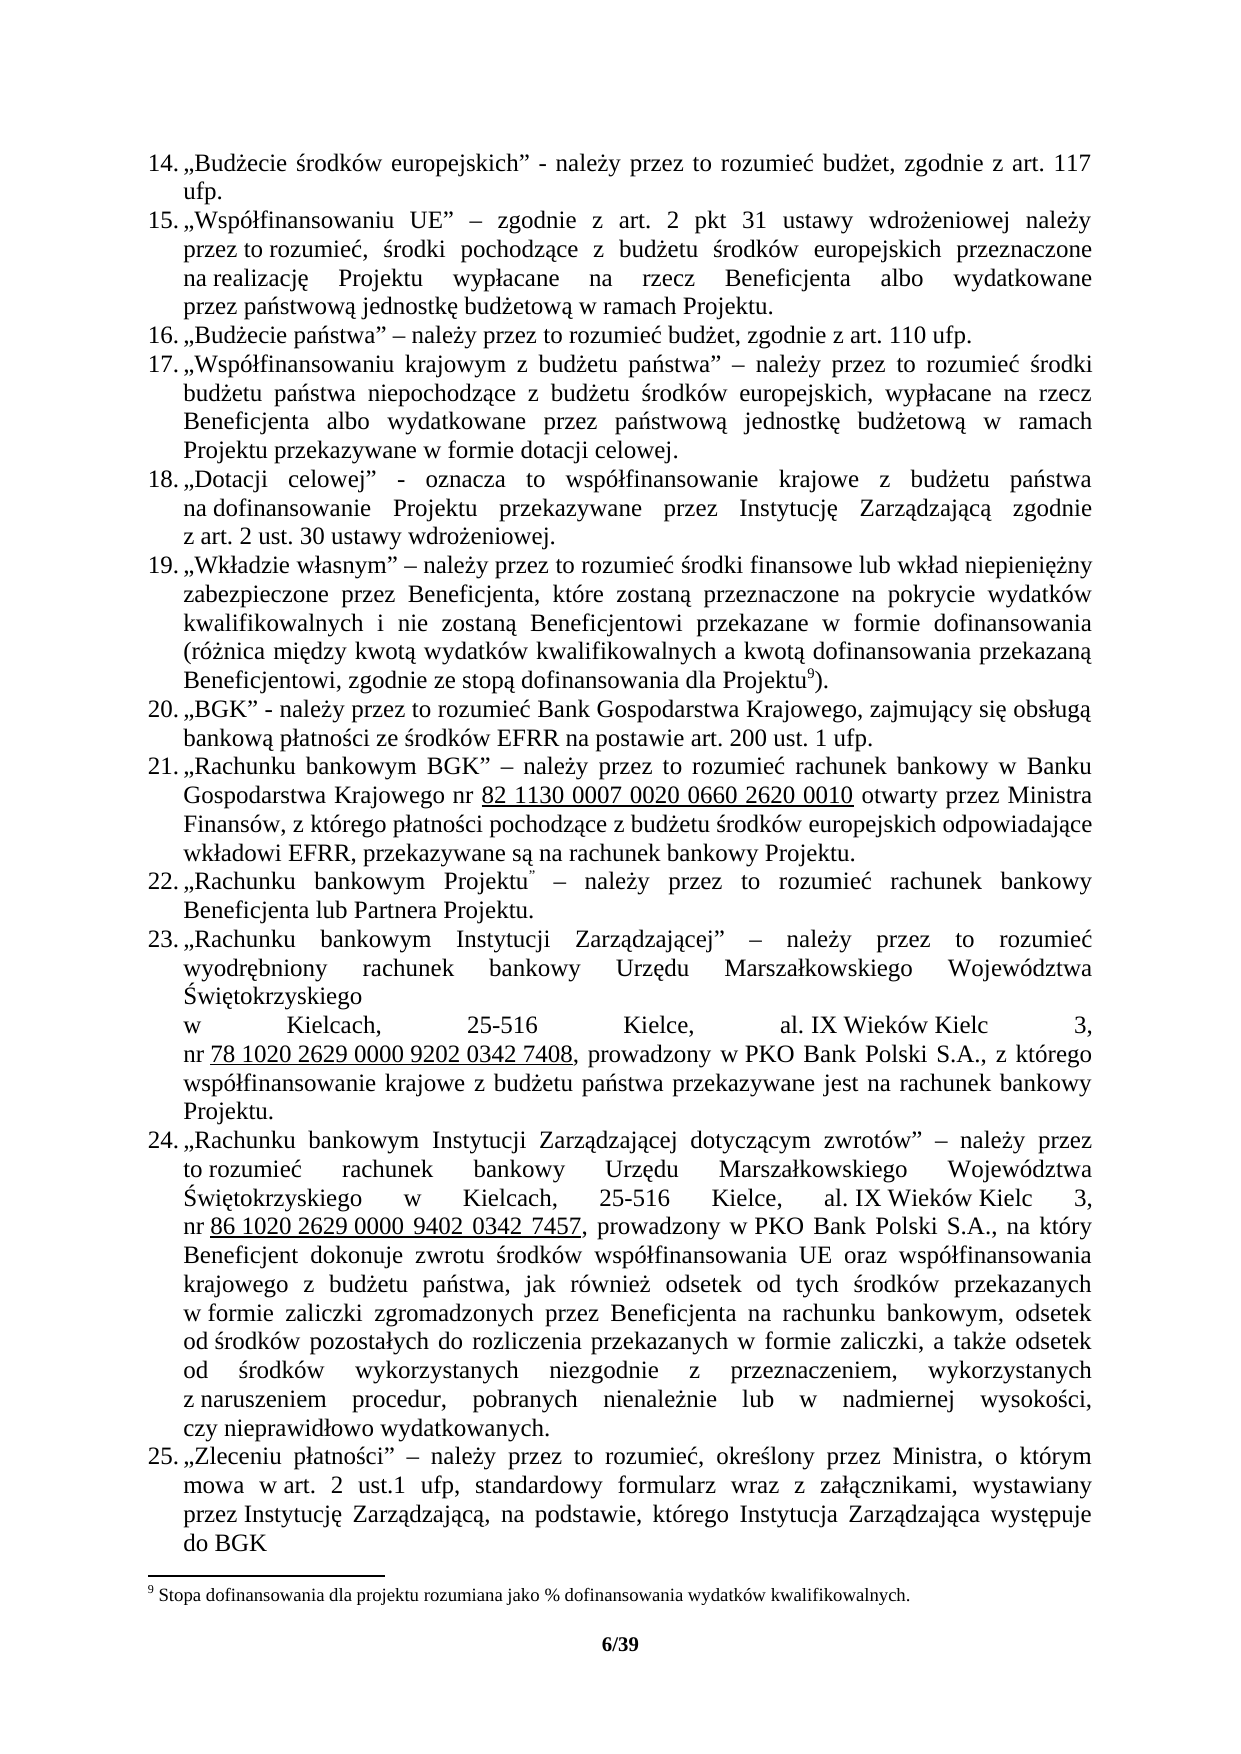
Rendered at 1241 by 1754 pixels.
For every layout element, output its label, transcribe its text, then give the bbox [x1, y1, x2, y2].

list „Rachunku bankowym BGK” – należy przez to rozumieć rachunek bankowy w Banku Gospodarstwa Krajowego nr 82 1130 0007 0020 0660 2620 0010 otwarty przez Ministra Finansów, z którego płatności pochodzące z budżetu środków europejskich odpowiadające wkładowi EFRR, przekazywane są na rachunek bankowy Projektu. [148, 751, 1093, 866]
list „Rachunku bankowym Instytucji Zarządzającej dotyczącym zwrotów” – należy przez to rozumieć rachunek bankowy Urzędu Marszałkowskiego Województwa Świętokrzyskiego w Kielcach, 25-516 Kielce, al. IX Wieków Kielc 3, nr 86 1020 2629 0000 9402 0342 7457, prowadzony w PKO Bank Polski S.A., na który Beneficjent dokonuje zwrotu środków współfinansowania UE oraz współfinansowania krajowego z budżetu państwa, jak również odsetek od tych środków przekazanych w formie zaliczki zgromadzonych przez Beneficjenta na rachunku bankowym, odsetek od środków pozostałych do rozliczenia przekazanych w formie zaliczki, a także odsetek od środków wykorzystanych niezgodnie z przeznaczeniem, wykorzystanych z naruszeniem procedur, pobranych nienależnie lub w nadmiernej wysokości, czy nieprawidłowo wydatkowanych. [148, 1125, 1093, 1441]
list „Budżecie państwa” – należy przez to rozumieć budżet, zgodnie z art. 110 ufp. [148, 320, 1093, 349]
list „Współfinansowaniu UE” – zgodnie z art. 2 pkt 31 ustawy wdrożeniowej należy przez to rozumieć, środki pochodzące z budżetu środków europejskich przeznaczone na realizację Projektu wypłacane na rzecz Beneficjenta albo wydatkowane przez państwową jednostkę budżetową w ramach Projektu. [148, 205, 1093, 320]
list „Budżecie środków europejskich” - należy przez to rozumieć budżet, zgodnie z art. 117 ufp. [148, 148, 1093, 205]
list „Współfinansowaniu krajowym z budżetu państwa” – należy przez to rozumieć środki budżetu państwa niepochodzące z budżetu środków europejskich, wypłacane na rzecz Beneficjenta albo wydatkowane przez państwową jednostkę budżetową w ramach Projektu przekazywane w formie dotacji celowej. [148, 349, 1093, 464]
list „Rachunku bankowym Instytucji Zarządzającej” – należy przez to rozumieć wyodrębniony rachunek bankowy Urzędu Marszałkowskiego Województwa Świętokrzyskiego w Kielcach, 25-516 Kielce, al. IX Wieków Kielc 3, nr 78 1020 2629 0000 9202 0342 7408, prowadzony w PKO Bank Polski S.A., z którego współfinansowanie krajowe z budżetu państwa przekazywane jest na rachunek bankowy Projektu. [148, 924, 1093, 1125]
list „BGK” - należy przez to rozumieć Bank Gospodarstwa Krajowego, zajmujący się obsługą bankową płatności ze środków EFRR na postawie art. 200 ust. 1 ufp. [148, 694, 1093, 751]
list „Wkładzie własnym” – należy przez to rozumieć środki finansowe lub wkład niepieniężny zabezpieczone przez Beneficjenta, które zostaną przeznaczone na pokrycie wydatków kwalifikowalnych i nie zostaną Beneficjentowi przekazane w formie dofinansowania (różnica między kwotą wydatków kwalifikowalnych a kwotą dofinansowania przekazaną Beneficjentowi, zgodnie ze stopą dofinansowania dla Projektu). [148, 550, 1093, 694]
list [148, 1441, 1093, 1556]
list „Dotacji celowej” - oznacza to współfinansowanie krajowe z budżetu państwa na dofinansowanie Projektu przekazywane przez Instytucję Zarządzającą zgodnie z art. 2 ust. 30 ustawy wdrożeniowej. [148, 464, 1093, 550]
list „Rachunku bankowym Projektu” – należy przez to rozumieć rachunek bankowy Beneficjenta lub Partnera Projektu. [148, 866, 1093, 924]
